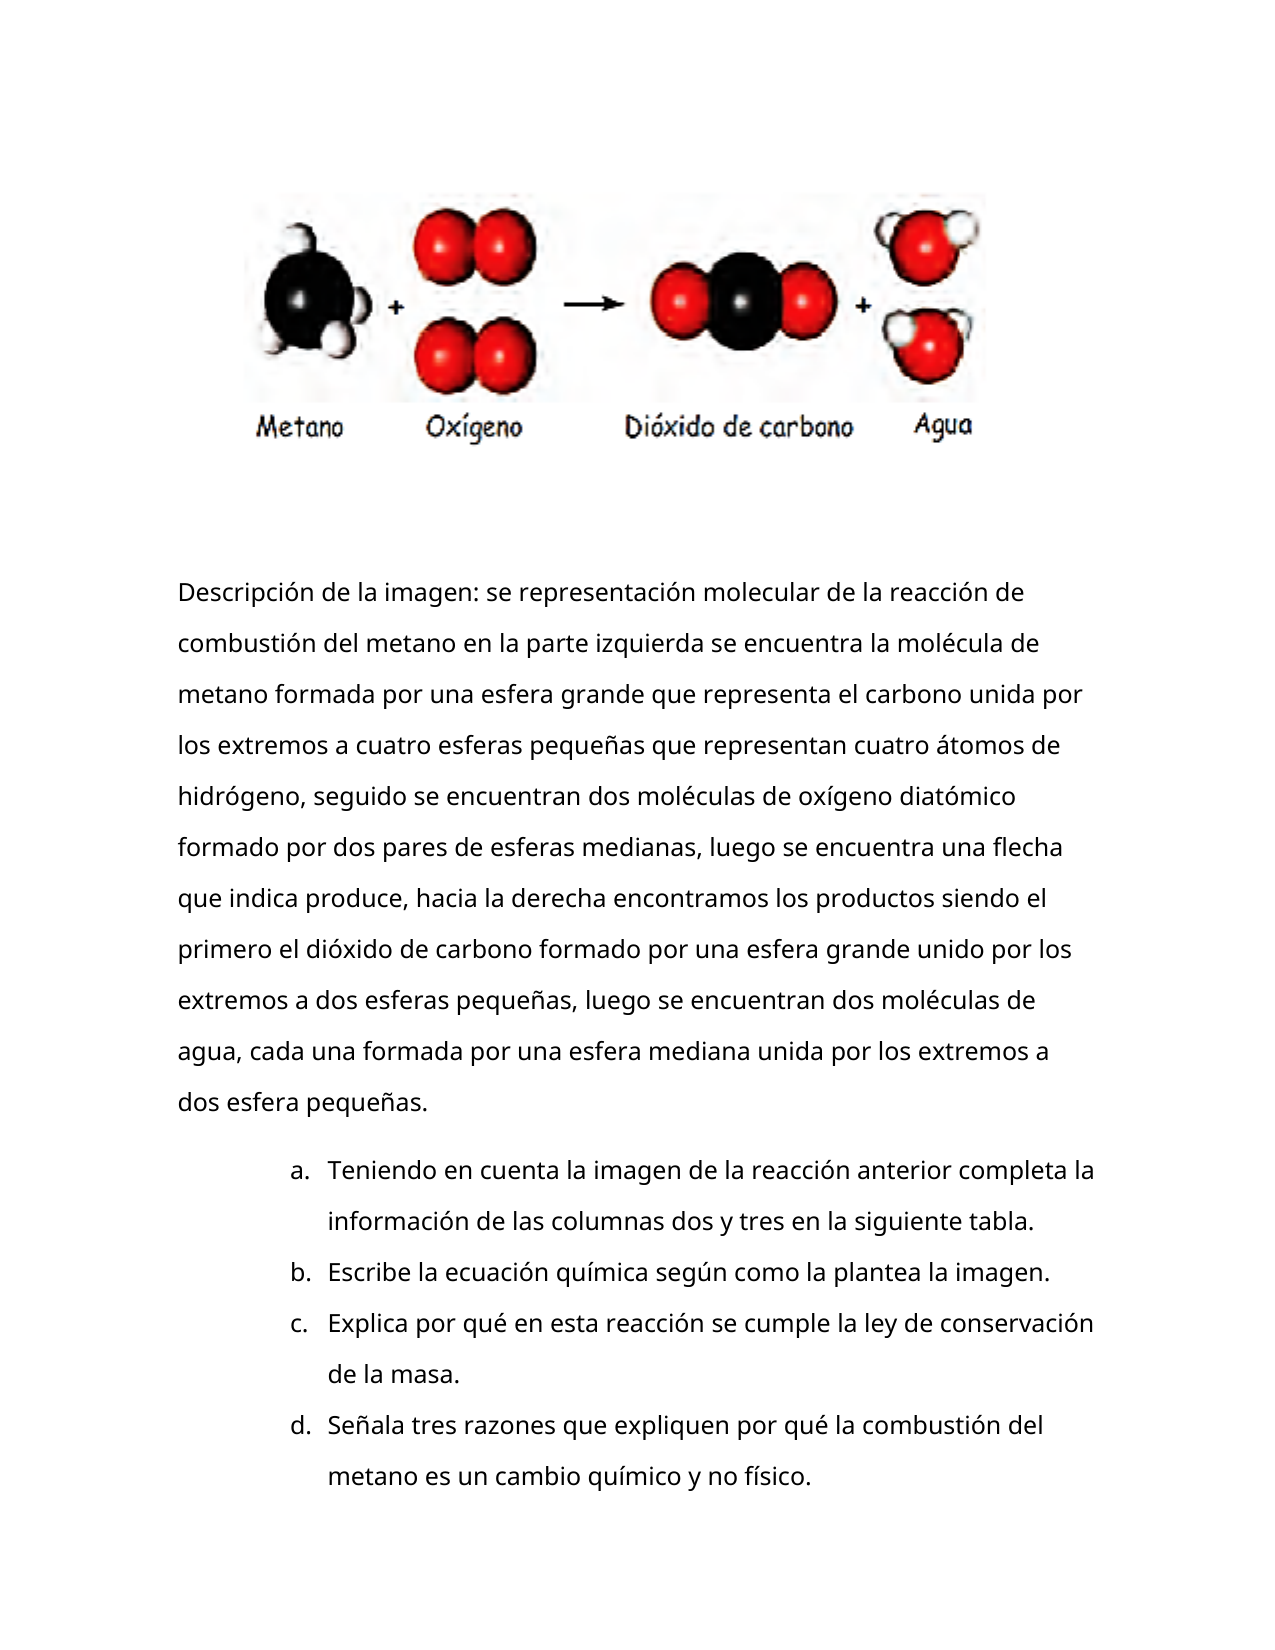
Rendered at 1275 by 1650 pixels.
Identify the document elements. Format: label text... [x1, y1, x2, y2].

picture [177, 147, 1036, 541]
list Señala tres razones que expliquen por qué la combustión del metano es un cambio químico y no físico. [290, 1408, 1098, 1493]
list Teniendo en cuenta la imagen de la reacción anterior completa la información de las columnas dos y tres en la siguiente tabla. [290, 1153, 1098, 1238]
list Escribe la ecuación química según como la plantea la imagen. [290, 1255, 1098, 1289]
list Explica por qué en esta reacción se cumple la ley de conservación de la masa. [290, 1306, 1098, 1391]
text Descripción de la imagen: se representación molecular de la reacción de combustión del metano en la parte izquierda se encuentra la molécula de metano formada por una esfera grande que representa el carbono unida por los extremos a cuatro esferas pequeñas que representan cuatro átomos de hidrógeno, seguido se encuentran dos moléculas de oxígeno diatómico formado por dos pares de esferas medianas, luego se encuentra una flecha que indica produce, hacia la derecha encontramos los productos siendo el primero el dióxido de carbono formado por una esfera grande unido por los extremos a dos esferas pequeñas, luego se encuentran dos moléculas de agua, cada una formada por una esfera mediana unida por los extremos a dos esfera pequeñas. [177, 574, 1098, 1119]
